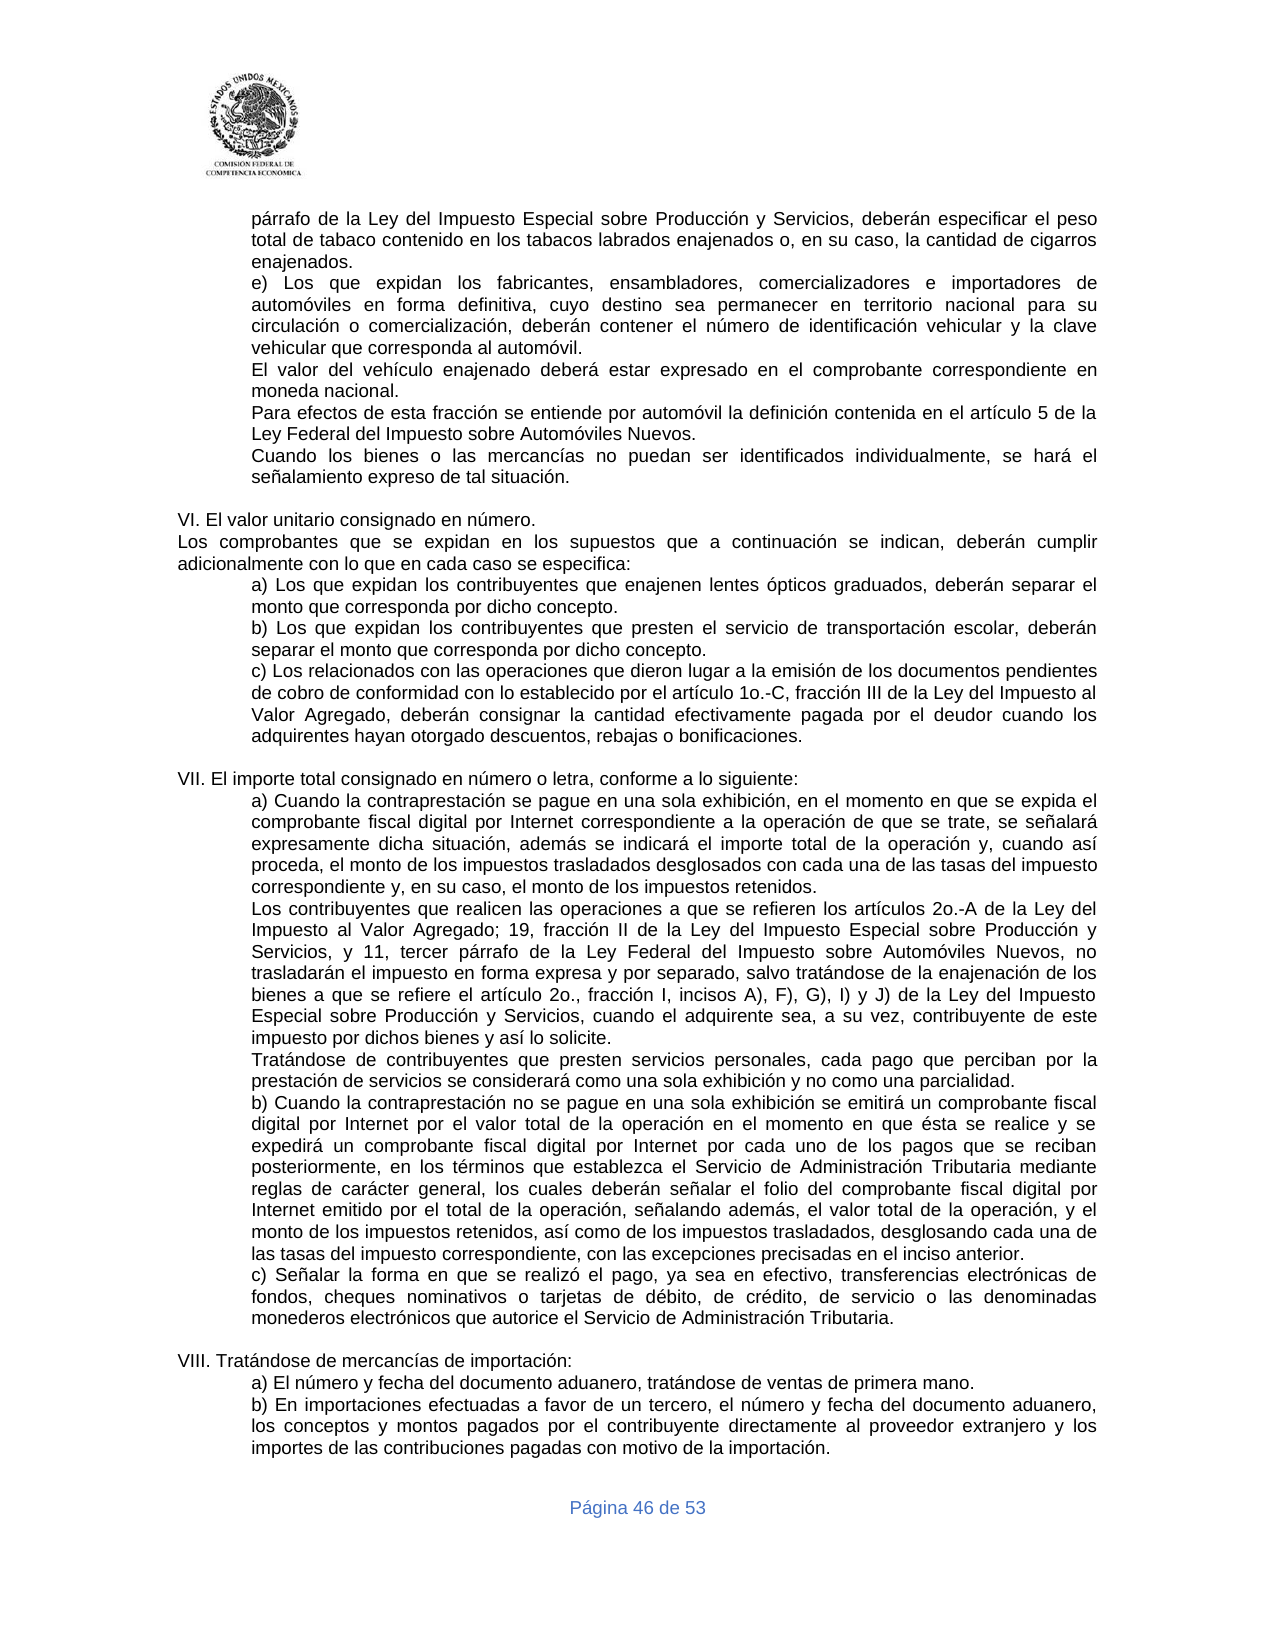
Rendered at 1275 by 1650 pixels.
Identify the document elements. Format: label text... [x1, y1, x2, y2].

text Los contribuyentes que realicen las operaciones a que se refieren los artículos 2o.-A de la Ley del Impuesto al Valor Agregado; 19, fracción II de la Ley del Impuesto Especial sobre Producción y Servicios, y 11, tercer párrafo de la Ley Federal del Impuesto sobre Automóviles Nuevos, no trasladarán el impuesto en forma expresa y por separado, salvo tratándose de la enajenación de los bienes a que se refiere el artículo 2o., fracción I, incisos A), F), G), I) y J) de la Ley del Impuesto Especial sobre Producción y Servicios, cuando el adquirente sea, a su vez, contribuyente de este impuesto por dichos bienes y así lo solicite. [251, 897, 1098, 1048]
text VIII. Tratándose de mercancías de importación: [177, 1350, 1098, 1372]
text e) Los que expidan los fabricantes, ensambladores, comercializadores e importadores de automóviles en forma definitiva, cuyo destino sea permanecer en territorio nacional para su circulación o comercialización, deberán contener el número de identificación vehicular y la clave vehicular que corresponda al automóvil. [251, 272, 1098, 358]
text Para efectos de esta fracción se entiende por automóvil la definición contenida en el artículo 5 de la Ley Federal del Impuesto sobre Automóviles Nuevos. [251, 401, 1098, 444]
text b) Cuando la contraprestación no se pague en una sola exhibición se emitirá un comprobante fiscal digital por Internet por el valor total de la operación en el momento en que ésta se realice y se expedirá un comprobante fiscal digital por Internet por cada uno de los pagos que se reciban posteriormente, en los términos que establezca el Servicio de Administración Tributaria mediante reglas de carácter general, los cuales deberán señalar el folio del comprobante fiscal digital por Internet emitido por el total de la operación, señalando además, el valor total de la operación, y el monto de los impuestos retenidos, así como de los impuestos trasladados, desglosando cada una de las tasas del impuesto correspondiente, con las excepciones precisadas en el inciso anterior. [251, 1091, 1098, 1264]
text b) En importaciones efectuadas a favor de un tercero, el número y fecha del documento aduanero, los conceptos y montos pagados por el contribuyente directamente al proveedor extranjero y los importes de las contribuciones pagadas con motivo de la importación. [251, 1393, 1098, 1458]
text a) Los que expidan los contribuyentes que enajenen lentes ópticos graduados, deberán separar el monto que corresponda por dicho concepto. [251, 574, 1098, 617]
text VI. El valor unitario consignado en número. [177, 509, 1098, 531]
text Los comprobantes que se expidan en los supuestos que a continuación se indican, deberán cumplir adicionalmente con lo que en cada caso se especifica: [177, 531, 1098, 574]
text Tratándose de contribuyentes que presten servicios personales, cada pago que perciban por la prestación de servicios se considerará como una sola exhibición y no como una parcialidad. [251, 1048, 1098, 1091]
text b) Los que expidan los contribuyentes que presten el servicio de transportación escolar, deberán separar el monto que corresponda por dicho concepto. [251, 617, 1098, 660]
text c) Señalar la forma en que se realizó el pago, ya sea en efectivo, transferencias electrónicas de fondos, cheques nominativos o tarjetas de débito, de crédito, de servicio o las denominadas monederos electrónicos que autorice el Servicio de Administración Tributaria. [251, 1264, 1098, 1329]
text a) El número y fecha del documento aduanero, tratándose de ventas de primera mano. [251, 1372, 1098, 1393]
picture [188, 73, 322, 179]
text c) Los relacionados con las operaciones que dieron lugar a la emisión de los documentos pendientes de cobro de conformidad con lo establecido por el artículo 1o.-C, fracción III de la Ley del Impuesto al Valor Agregado, deberán consignar la cantidad efectivamente pagada por el deudor cuando los adquirentes hayan otorgado descuentos, rebajas o bonificaciones. [251, 660, 1098, 746]
text El valor del vehículo enajenado deberá estar expresado en el comprobante correspondiente en moneda nacional. [251, 358, 1098, 401]
text a) Cuando la contraprestación se pague en una sola exhibición, en el momento en que se expida el comprobante fiscal digital por Internet correspondiente a la operación de que se trate, se señalará expresamente dicha situación, además se indicará el importe total de la operación y, cuando así proceda, el monto de los impuestos trasladados desglosados con cada una de las tasas del impuesto correspondiente y, en su caso, el monto de los impuestos retenidos. [251, 789, 1098, 897]
text Cuando los bienes o las mercancías no puedan ser identificados individualmente, se hará el señalamiento expreso de tal situación. [251, 444, 1098, 488]
text VII. El importe total consignado en número o letra, conforme a lo siguiente: [177, 768, 1098, 789]
